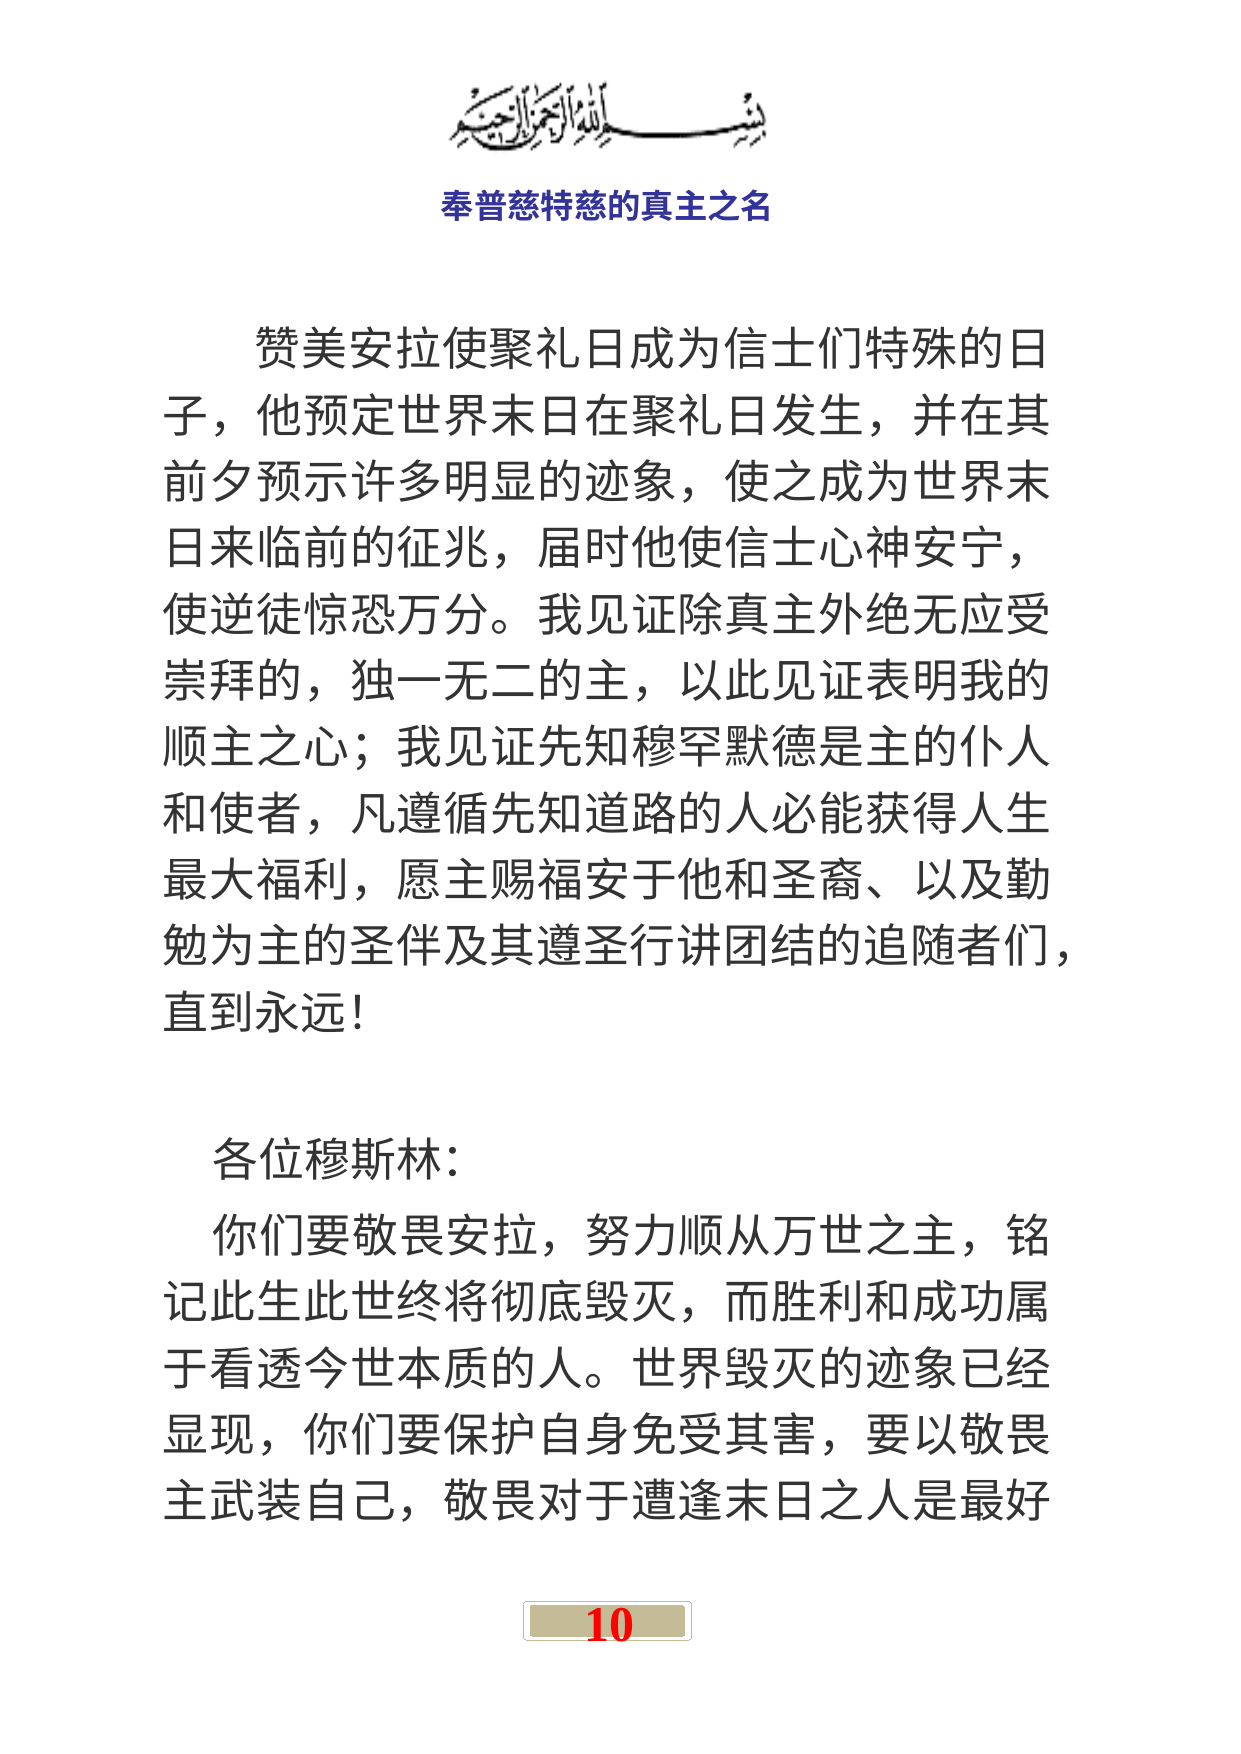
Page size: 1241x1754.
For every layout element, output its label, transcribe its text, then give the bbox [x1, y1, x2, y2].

picture [438, 75, 777, 156]
text 赞美安拉使聚礼日成为信士们特殊的日子，他预定世界末日在聚礼日发生，并在其前夕预示许多明显的迹象，使之成为世界末日来临前的征兆，届时他使信士心神安宁，使逆徒惊恐万分。我见证除真主外绝无应受崇拜的，独一无二的主，以此见证表明我的顺主之心；我见证先知穆罕默德是主的仆人和使者，凡遵循先知道路的人必能获得人生最大福利，愿主赐福安于他和圣裔、以及勤勉为主的圣伴及其遵圣行讲团结的追随者们，直到永远！ [162, 313, 1053, 1042]
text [162, 1199, 1053, 1531]
text 各位穆斯林： [162, 1124, 1053, 1190]
text 奉普慈特慈的真主之名 [162, 180, 1053, 228]
